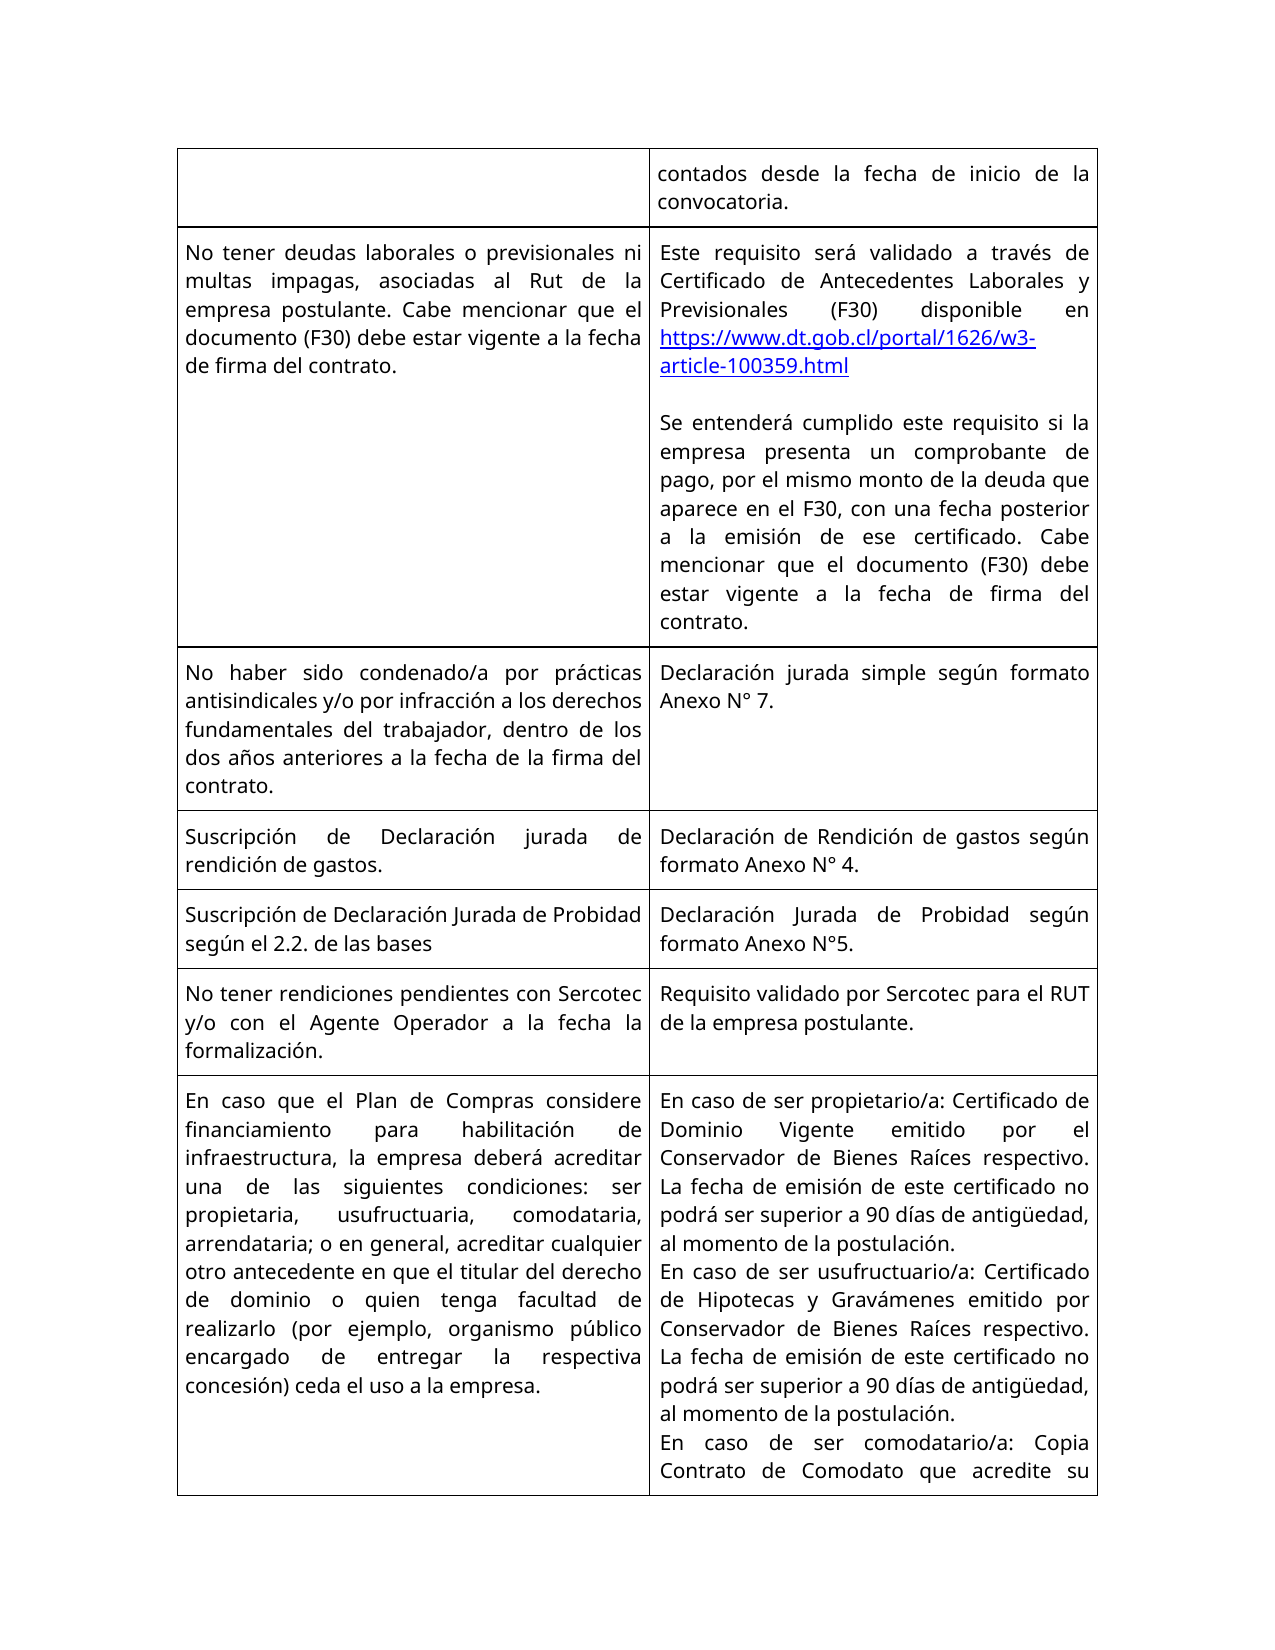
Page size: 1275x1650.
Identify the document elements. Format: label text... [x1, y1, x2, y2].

table_cell Suscripción de Declaración Jurada de Probidad según el 2.2. de las bases [178, 890, 649, 968]
table_cell No tener rendiciones pendientes con Sercotec y/o con el Agente Operador a la fecha la formalización. [178, 969, 649, 1075]
table_cell Suscripción de Declaración jurada de rendición de gastos. [178, 811, 649, 889]
table_cell Declaración jurada simple según formato Anexo N° 7. [650, 648, 1097, 810]
table_cell No tener deudas laborales o previsionales ni multas impagas, asociadas al Rut de la empresa postulante. Cabe mencionar que el documento (F30) debe estar vigente a la fecha de firma del contrato. [178, 228, 649, 646]
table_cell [178, 149, 649, 226]
table_cell No haber sido condenado/a por prácticas antisindicales y/o por infracción a los derechos fundamentales del trabajador, dentro de los dos años anteriores a la fecha de la firma del contrato. [178, 648, 649, 810]
table_cell Declaración Jurada de Probidad según formato Anexo N°5. [650, 890, 1097, 968]
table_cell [650, 1076, 1097, 1495]
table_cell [178, 1076, 649, 1495]
table_cell Este requisito será validado a través de Certificado de Antecedentes Laborales y Previsionales (F30) disponible en https://www.dt.gob.cl/portal/1626/w3-article-100359.html Se entenderá cumplido este requisito si la empresa presenta un comprobante de pago, por el mismo monto de la deuda que aparece en el F30, con una fecha posterior a la emisión de ese certificado. Cabe mencionar que el documento (F30) debe estar vigente a la fecha de firma del contrato. [650, 228, 1097, 646]
table_cell Requisito validado por Sercotec para el RUT de la empresa postulante. [650, 969, 1097, 1075]
table_cell Declaración de Rendición de gastos según formato Anexo N° 4. [650, 811, 1097, 889]
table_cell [650, 149, 1097, 226]
